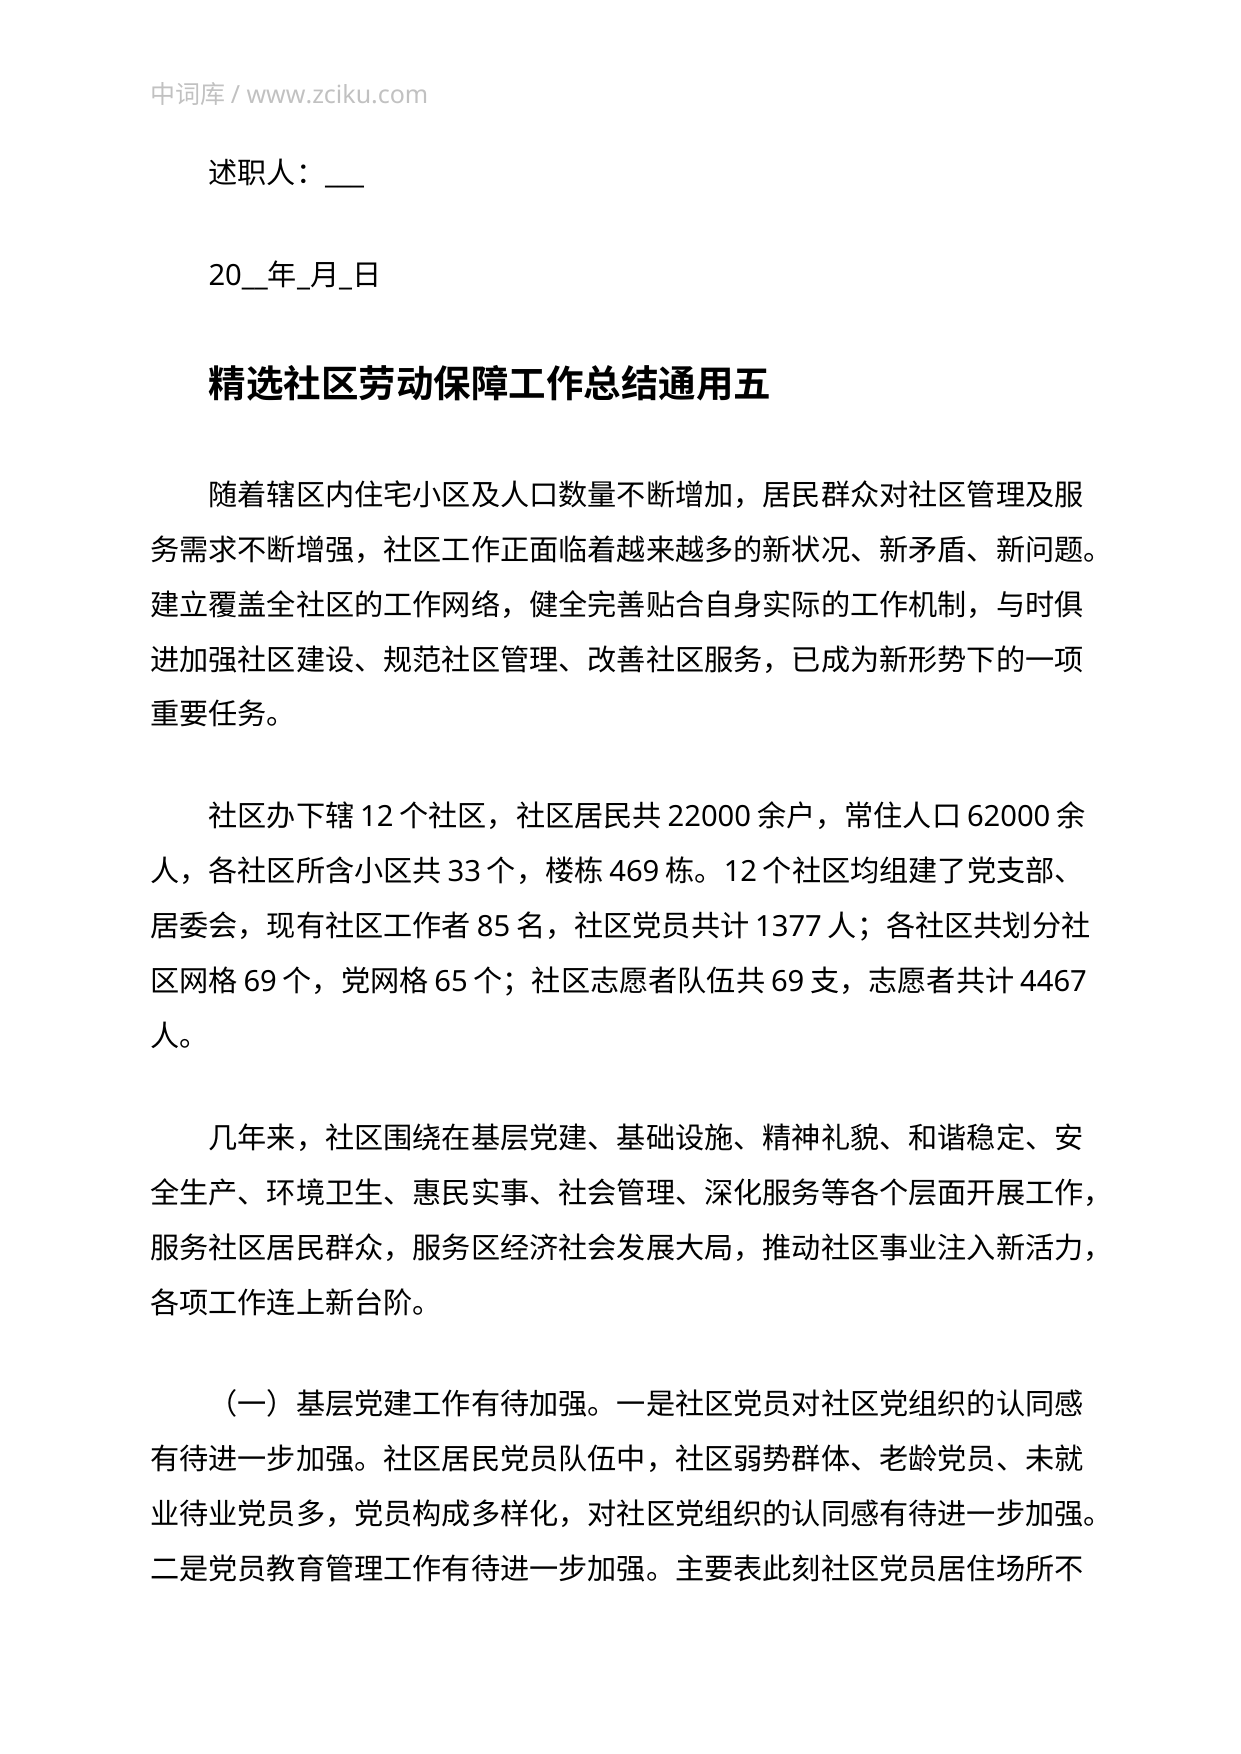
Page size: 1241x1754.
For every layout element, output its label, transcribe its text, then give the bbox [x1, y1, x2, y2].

text 述职人：___ [150, 150, 1090, 192]
text 几年来，社区围绕在基层党建、基础设施、精神礼貌、和谐稳定、安全生产、环境卫生、惠民实事、社会管理、深化服务等各个层面开展工作，服务社区居民群众，服务区经济社会发展大局，推动社区事业注入新活力，各项工作连上新台阶。 [150, 1114, 1090, 1321]
text 随着辖区内住宅小区及人口数量不断增加，居民群众对社区管理及服务需求不断增强，社区工作正面临着越来越多的新状况、新矛盾、新问题。建立覆盖全社区的工作网络，健全完善贴合自身实际的工作机制，与时俱进加强社区建设、规范社区管理、改善社区服务，已成为新形势下的一项重要任务。 [150, 471, 1090, 733]
text 社区办下辖12个社区，社区居民共22000余户，常住人口62000余人，各社区所含小区共33个，楼栋469栋。12个社区均组建了党支部、居委会，现有社区工作者85名，社区党员共计1377人；各社区共划分社区网格69个，党网格65个；社区志愿者队伍共69支，志愿者共计4467人。 [150, 793, 1090, 1055]
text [150, 1381, 1090, 1588]
text 精选社区劳动保障工作总结通用五 [150, 354, 1090, 408]
text 20__年_月_日 [150, 252, 1090, 294]
